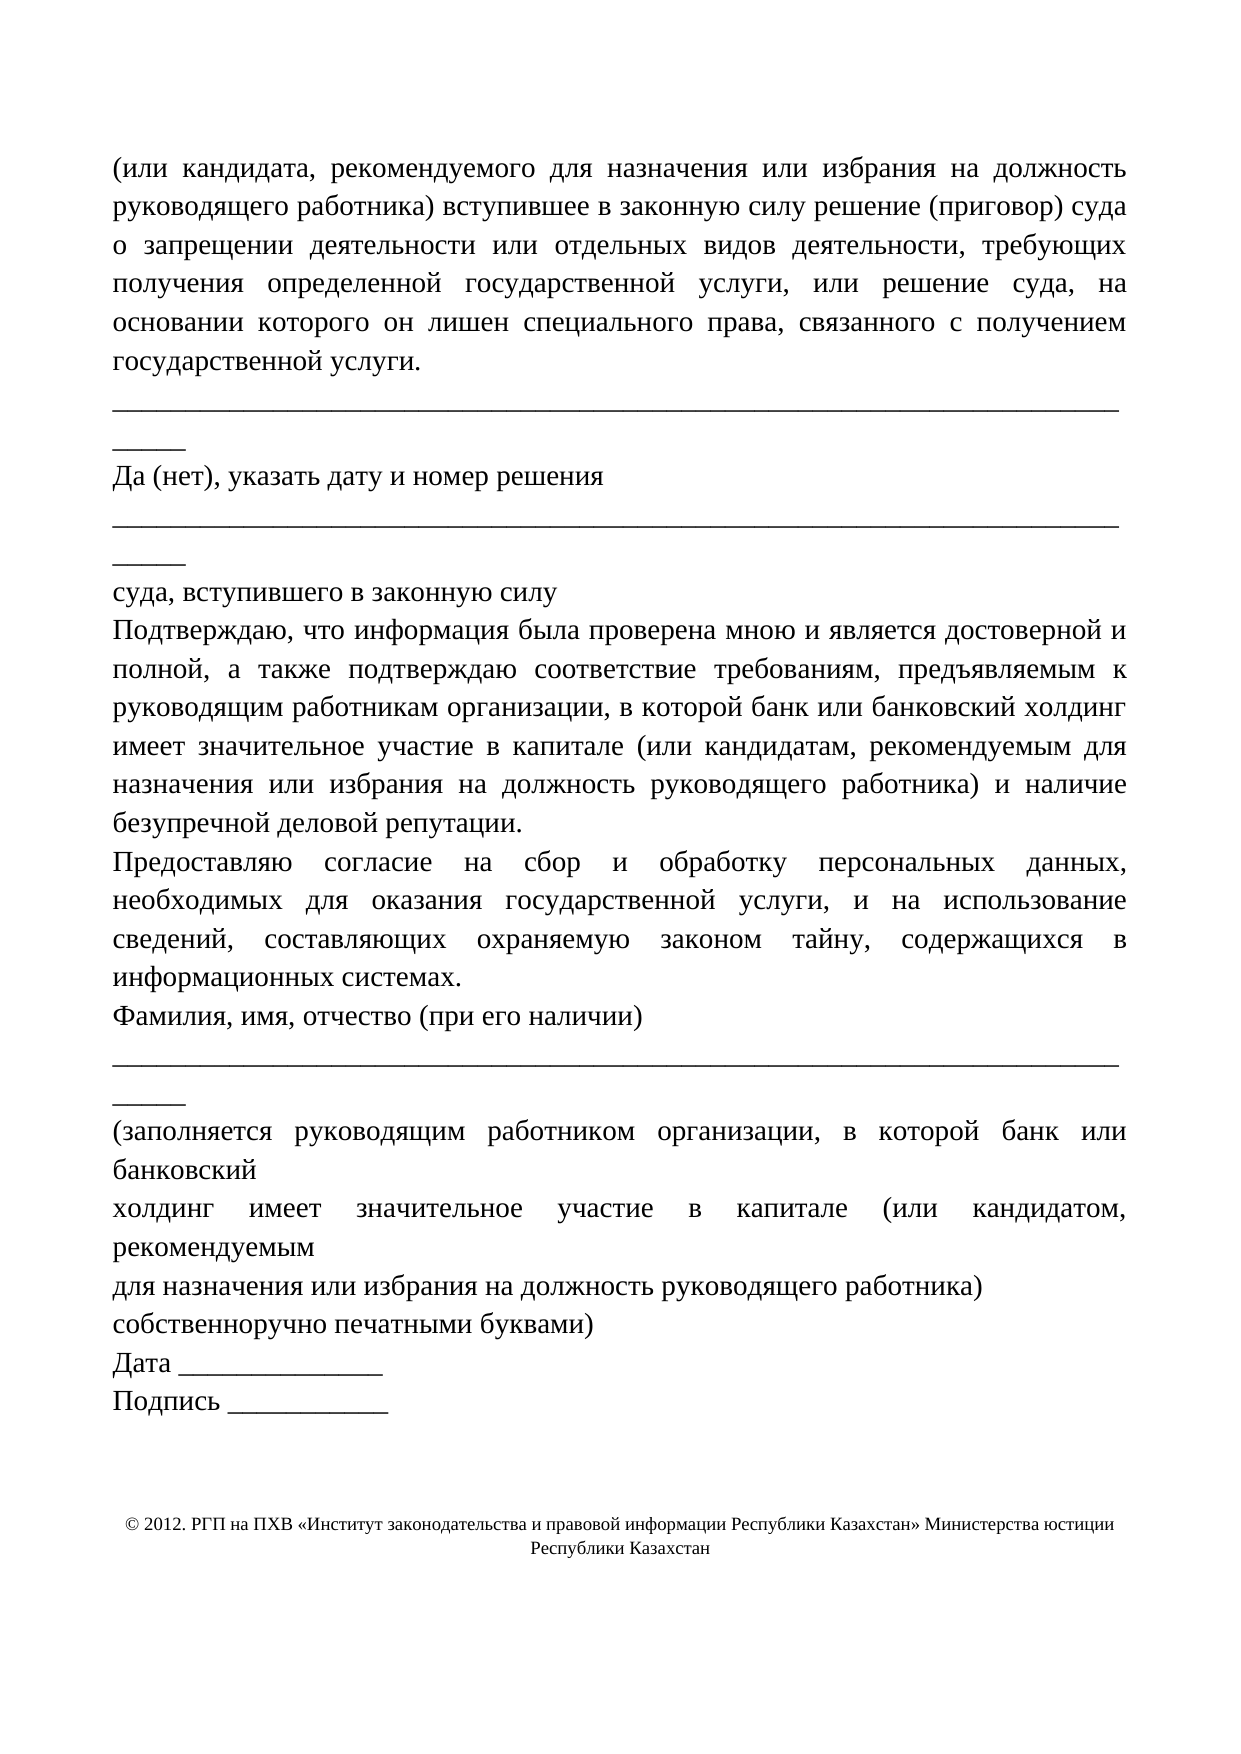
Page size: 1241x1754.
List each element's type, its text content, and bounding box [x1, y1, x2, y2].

text холдинг имеет значительное участие в капитале (или кандидатом, рекомендуемым [112, 1191, 1128, 1263]
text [112, 150, 1128, 376]
text суда, вступившего в законную силу [112, 574, 1128, 607]
text __________________________________________________________________________ [112, 381, 1128, 453]
text Подпись ___________ [112, 1383, 1128, 1417]
text Дата ______________ [112, 1345, 1128, 1378]
text Предоставляю согласие на сбор и обработку персональных данных, необходимых для оказания государственной услуги, и на использование сведений, составляющих охраняемую законом тайну, содержащихся в информационных системах. [112, 844, 1128, 993]
text для назначения или избрания на должность руководящего работника) [112, 1268, 1128, 1301]
text Фамилия, имя, отчество (при его наличии) [112, 998, 1128, 1031]
text собственноручно печатными буквами) [112, 1306, 1128, 1340]
text __________________________________________________________________________ [112, 1036, 1128, 1108]
text Да (нет), указать дату и номер решения [112, 458, 1128, 492]
text __________________________________________________________________________ [112, 497, 1128, 569]
text Подтверждаю, что информация была проверена мною и является достоверной и полной, а также подтверждаю соответствие требованиям, предъявляемым к руководящим работникам организации, в которой банк или банковский холдинг имеет значительное участие в капитале (или кандидатам, рекомендуемым для назначения или избрания на должность руководящего работника) и наличие безупречной деловой репутации. [112, 612, 1128, 839]
text (заполняется руководящим работником организации, в которой банк или банковский [112, 1113, 1128, 1186]
text © 2012. РГП на ПХВ «Институт законодательства и правовой информации Республики Казахстан» Министерства юстиции Республики Казахстан [112, 1512, 1128, 1559]
